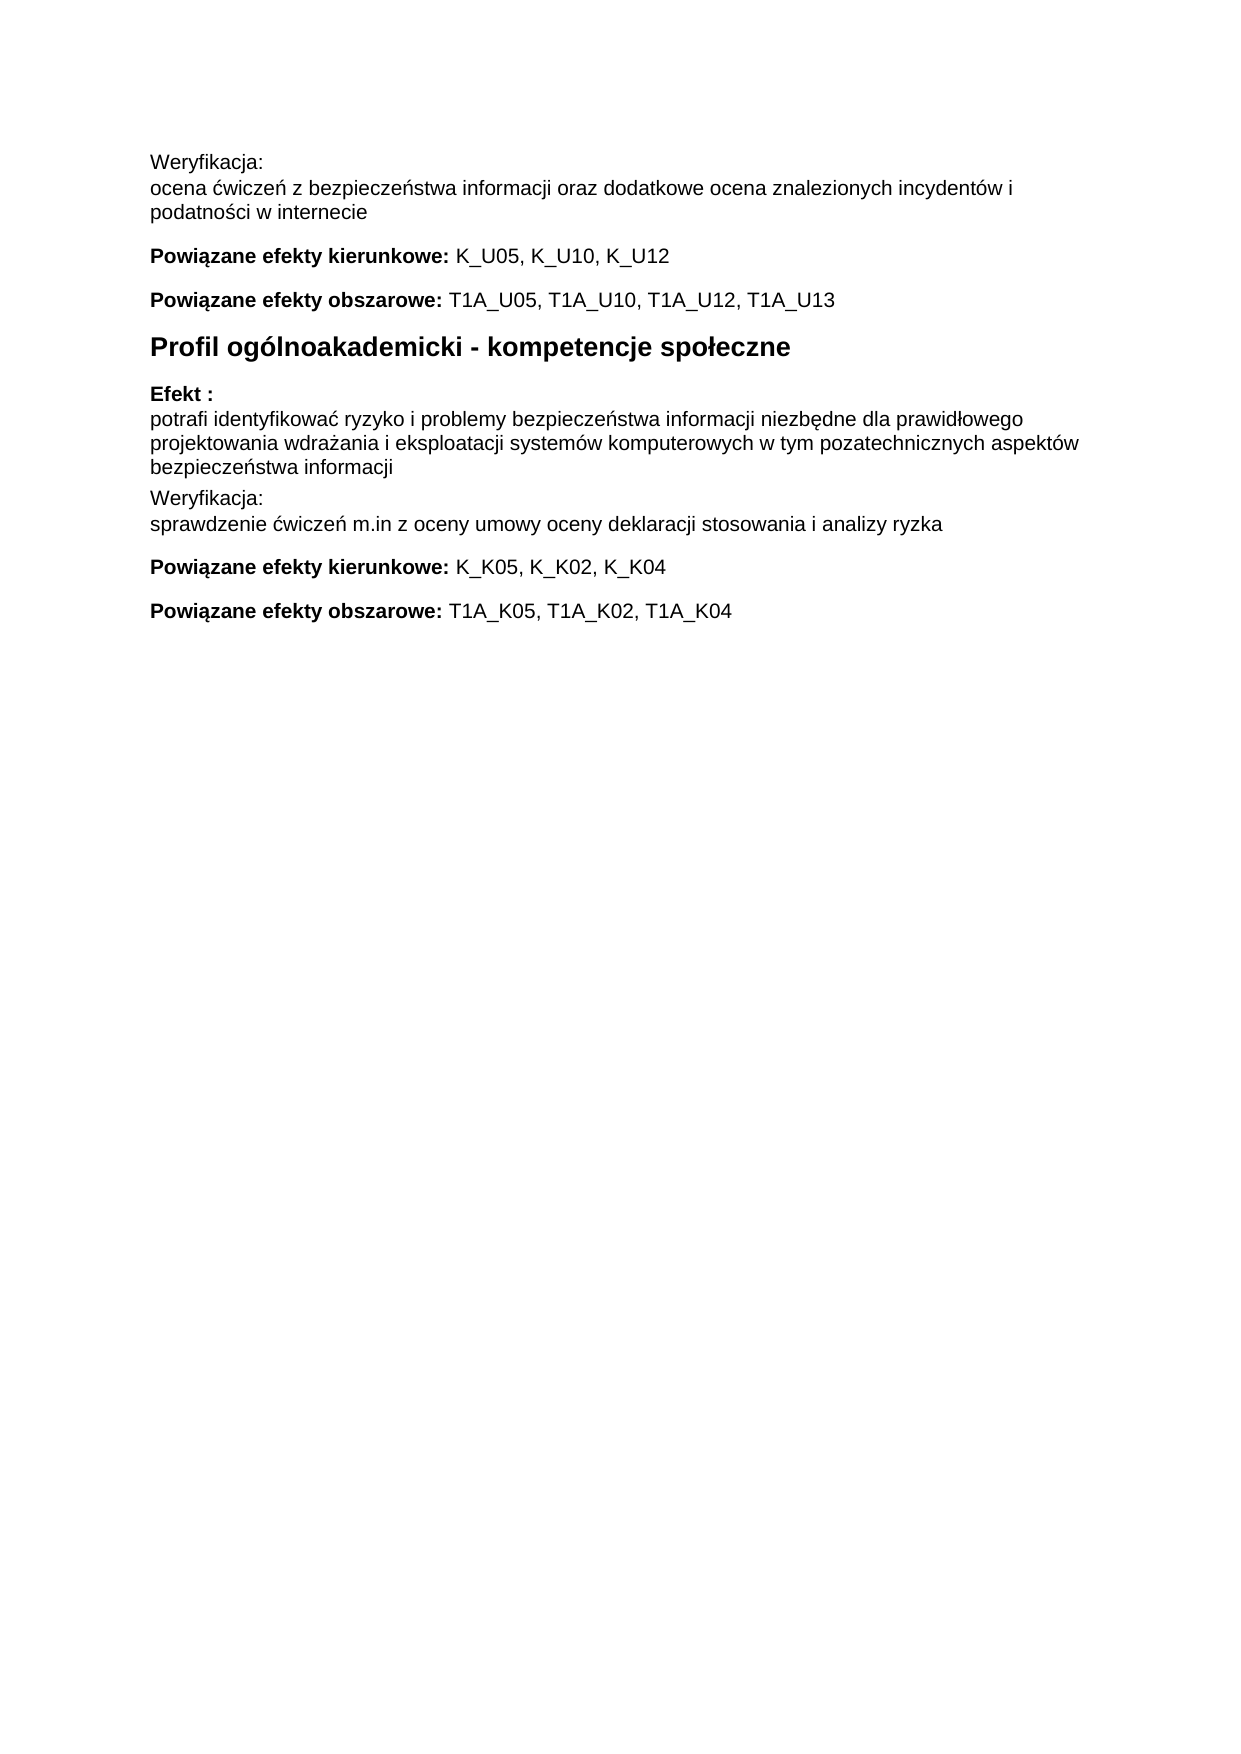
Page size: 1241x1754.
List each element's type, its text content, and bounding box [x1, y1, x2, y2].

text Powiązane efekty obszarowe: T1A_K05, T1A_K02, T1A_K04 [150, 599, 1090, 623]
text Powiązane efekty obszarowe: T1A_U05, T1A_U10, T1A_U12, T1A_U13 [150, 287, 1090, 311]
text Weryfikacja: [150, 485, 1090, 509]
text Efekt : [150, 382, 1090, 406]
text potrafi identyfikować ryzyko i problemy bezpieczeństwa informacji niezbędne dla prawidłowego projektowania wdrażania i eksploatacji systemów komputerowych w tym pozatechnicznych aspektów bezpieczeństwa informacji [150, 407, 1090, 479]
text ocena ćwiczeń z bezpieczeństwa informacji oraz dodatkowe ocena znalezionych incydentów i podatności w internecie [150, 176, 1090, 224]
text Weryfikacja: [150, 150, 1090, 174]
text sprawdzenie ćwiczeń m.in z oceny umowy oceny deklaracji stosowania i analizy ryzka [150, 511, 1090, 535]
text Powiązane efekty kierunkowe: K_U05, K_U10, K_U12 [150, 244, 1090, 268]
text Powiązane efekty kierunkowe: K_K05, K_K02, K_K04 [150, 555, 1090, 579]
subtitle Profil ogólnoakademicki - kompetencje społeczne [150, 331, 1090, 362]
